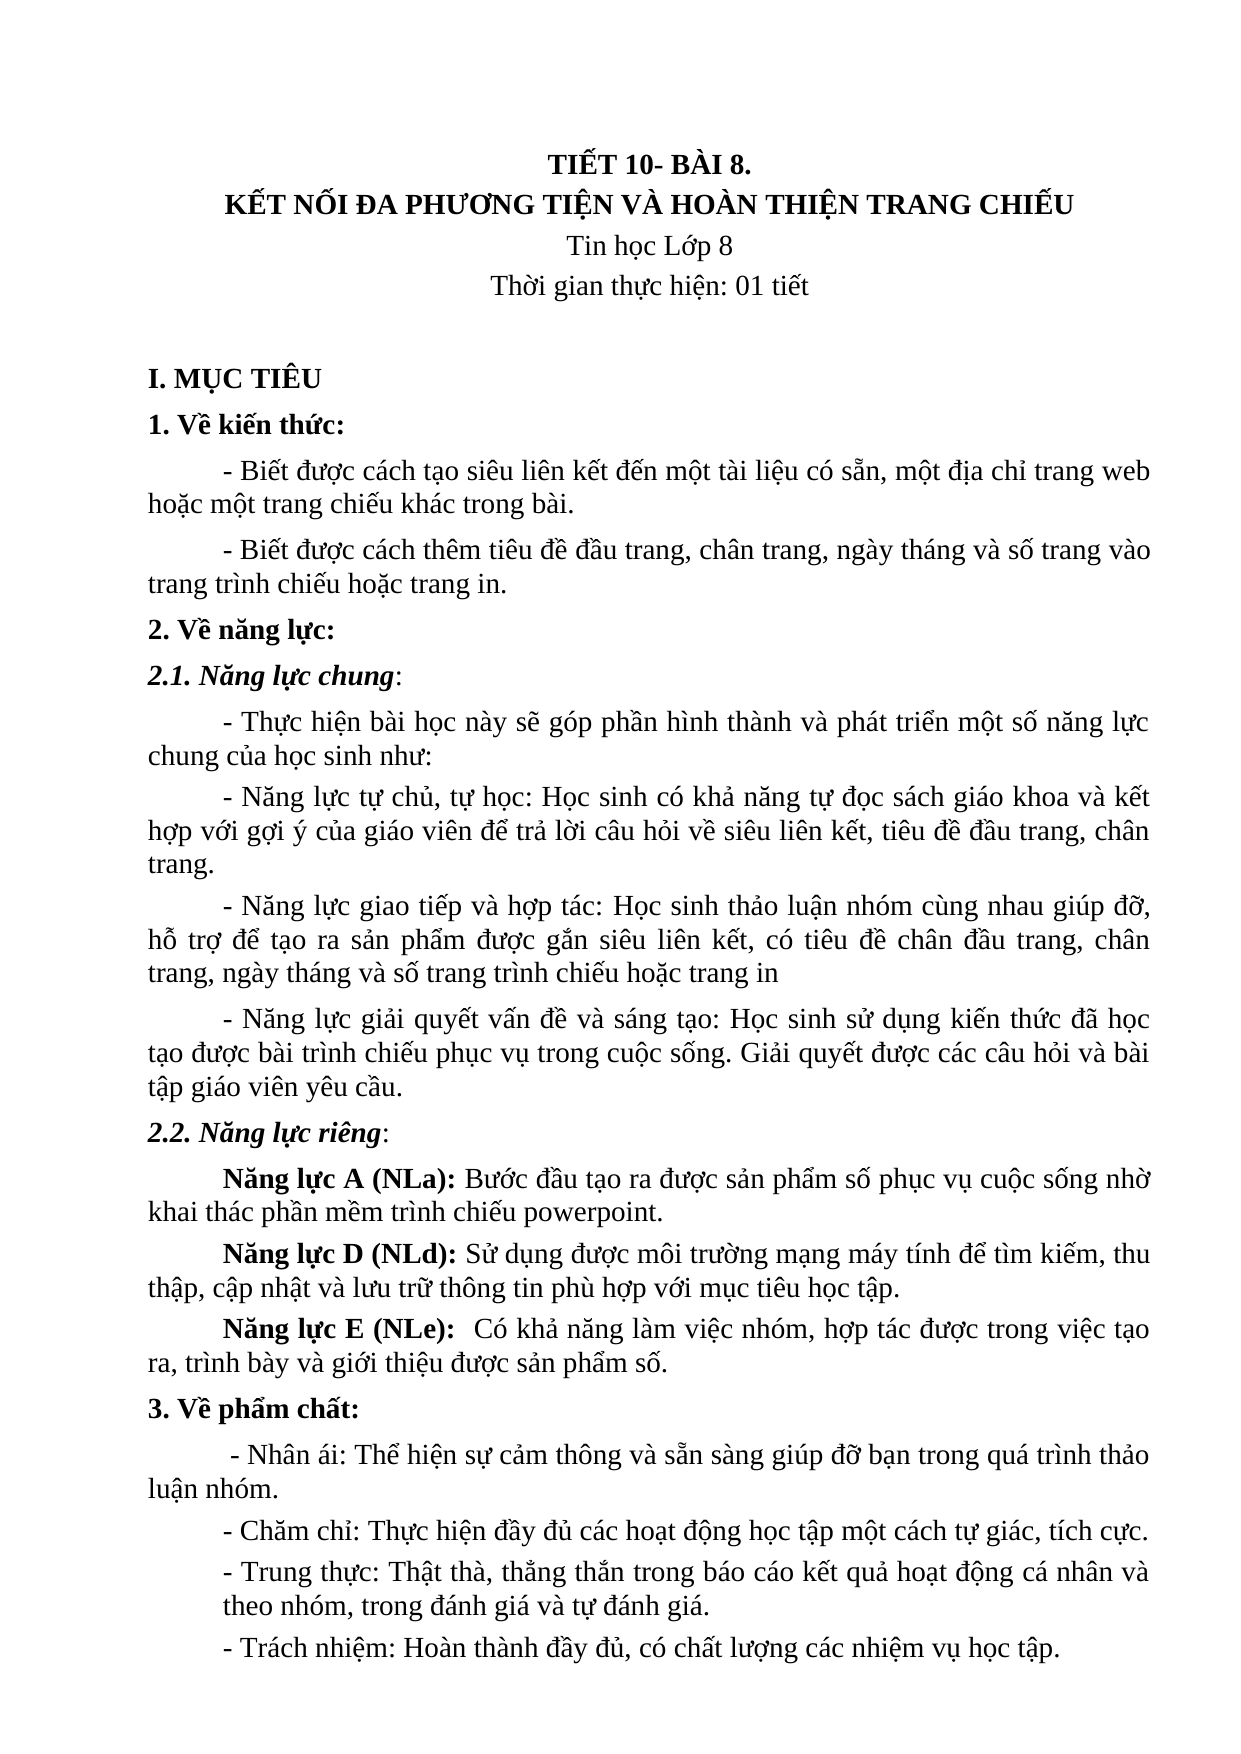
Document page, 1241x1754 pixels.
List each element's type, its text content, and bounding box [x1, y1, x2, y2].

text - Biết được cách thêm tiêu đề đầu trang, chân trang, ngày tháng và số trang vào trang trình chiếu hoặc trang in. [148, 532, 1152, 599]
text - Thực hiện bài học này sẽ góp phần hình thành và phát triển một số năng lực chung của học sinh như: [148, 704, 1152, 771]
text 3. Về phẩm chất: [148, 1391, 1152, 1425]
text 2.1. Năng lực chung: [148, 658, 1152, 692]
text Năng lực A (NLa): Bước đầu tạo ra được sản phẩm số phục vụ cuộc sống nhờ khai thác phần mềm trình chiếu powerpoint. [148, 1161, 1152, 1228]
text - Biết được cách tạo siêu liên kết đến một tài liệu có sẵn, một địa chỉ trang web hoặc một trang chiếu khác trong bài. [148, 453, 1152, 520]
text 2. Về năng lực: [148, 612, 1152, 646]
text TIẾT 10- BÀI 8. [148, 147, 1152, 181]
text KẾT NỐI ĐA PHƯƠNG TIỆN VÀ HOÀN THIỆN TRANG CHIẾU [148, 187, 1152, 221]
text - Năng lực giao tiếp và hợp tác: Học sinh thảo luận nhóm cùng nhau giúp đỡ, hỗ trợ để tạo ra sản phẩm được gắn siêu liên kết, có tiêu đề chân đầu trang, chân trang, ngày tháng và số trang trình chiếu hoặc trang in [148, 888, 1152, 989]
text I. MỤC TIÊU [148, 361, 1152, 394]
text Thời gian thực hiện: 01 tiết [148, 268, 1152, 301]
text - Năng lực tự chủ, tự học: Học sinh có khả năng tự đọc sách giáo khoa và kết hợp với gợi ý của giáo viên để trả lời câu hỏi về siêu liên kết, tiêu đề đầu trang, chân trang. [148, 779, 1152, 880]
text Năng lực D (NLd): Sử dụng được môi trường mạng máy tính để tìm kiếm, thu thập, cập nhật và lưu trữ thông tin phù hợp với mục tiêu học tập. [148, 1236, 1152, 1303]
text - Trách nhiệm: Hoàn thành đầy đủ, có chất lượng các nhiệm vụ học tập. [148, 1630, 1152, 1663]
list - Năng lực giải quyết vấn đề và sáng tạo: Học sinh sử dụng kiến thức đã học tạo được bài trình chiếu phục vụ trong cuộc sống. Giải quyết được các câu hỏi và bài tập giáo viên yêu cầu. [148, 1002, 1152, 1102]
text 1. Về kiến thức: [148, 407, 1152, 440]
text - Nhân ái: Thể hiện sự cảm thông và sẵn sàng giúp đỡ bạn trong quá trình thảo luận nhóm. [148, 1437, 1152, 1504]
text Tin học Lớp 8 [148, 228, 1152, 261]
text Năng lực E (NLe): Có khả năng làm việc nhóm, hợp tác được trong việc tạo ra, trình bày và giới thiệu được sản phẩm số. [148, 1312, 1152, 1379]
text - Trung thực: Thật thà, thẳng thắn trong báo cáo kết quả hoạt động cá nhân và theo nhóm, trong đánh giá và tự đánh giá. [223, 1554, 1152, 1622]
text - Chăm chỉ: Thực hiện đầy đủ các hoạt động học tập một cách tự giác, tích cực. [148, 1513, 1152, 1546]
text 2.2. Năng lực riêng: [148, 1115, 1152, 1148]
